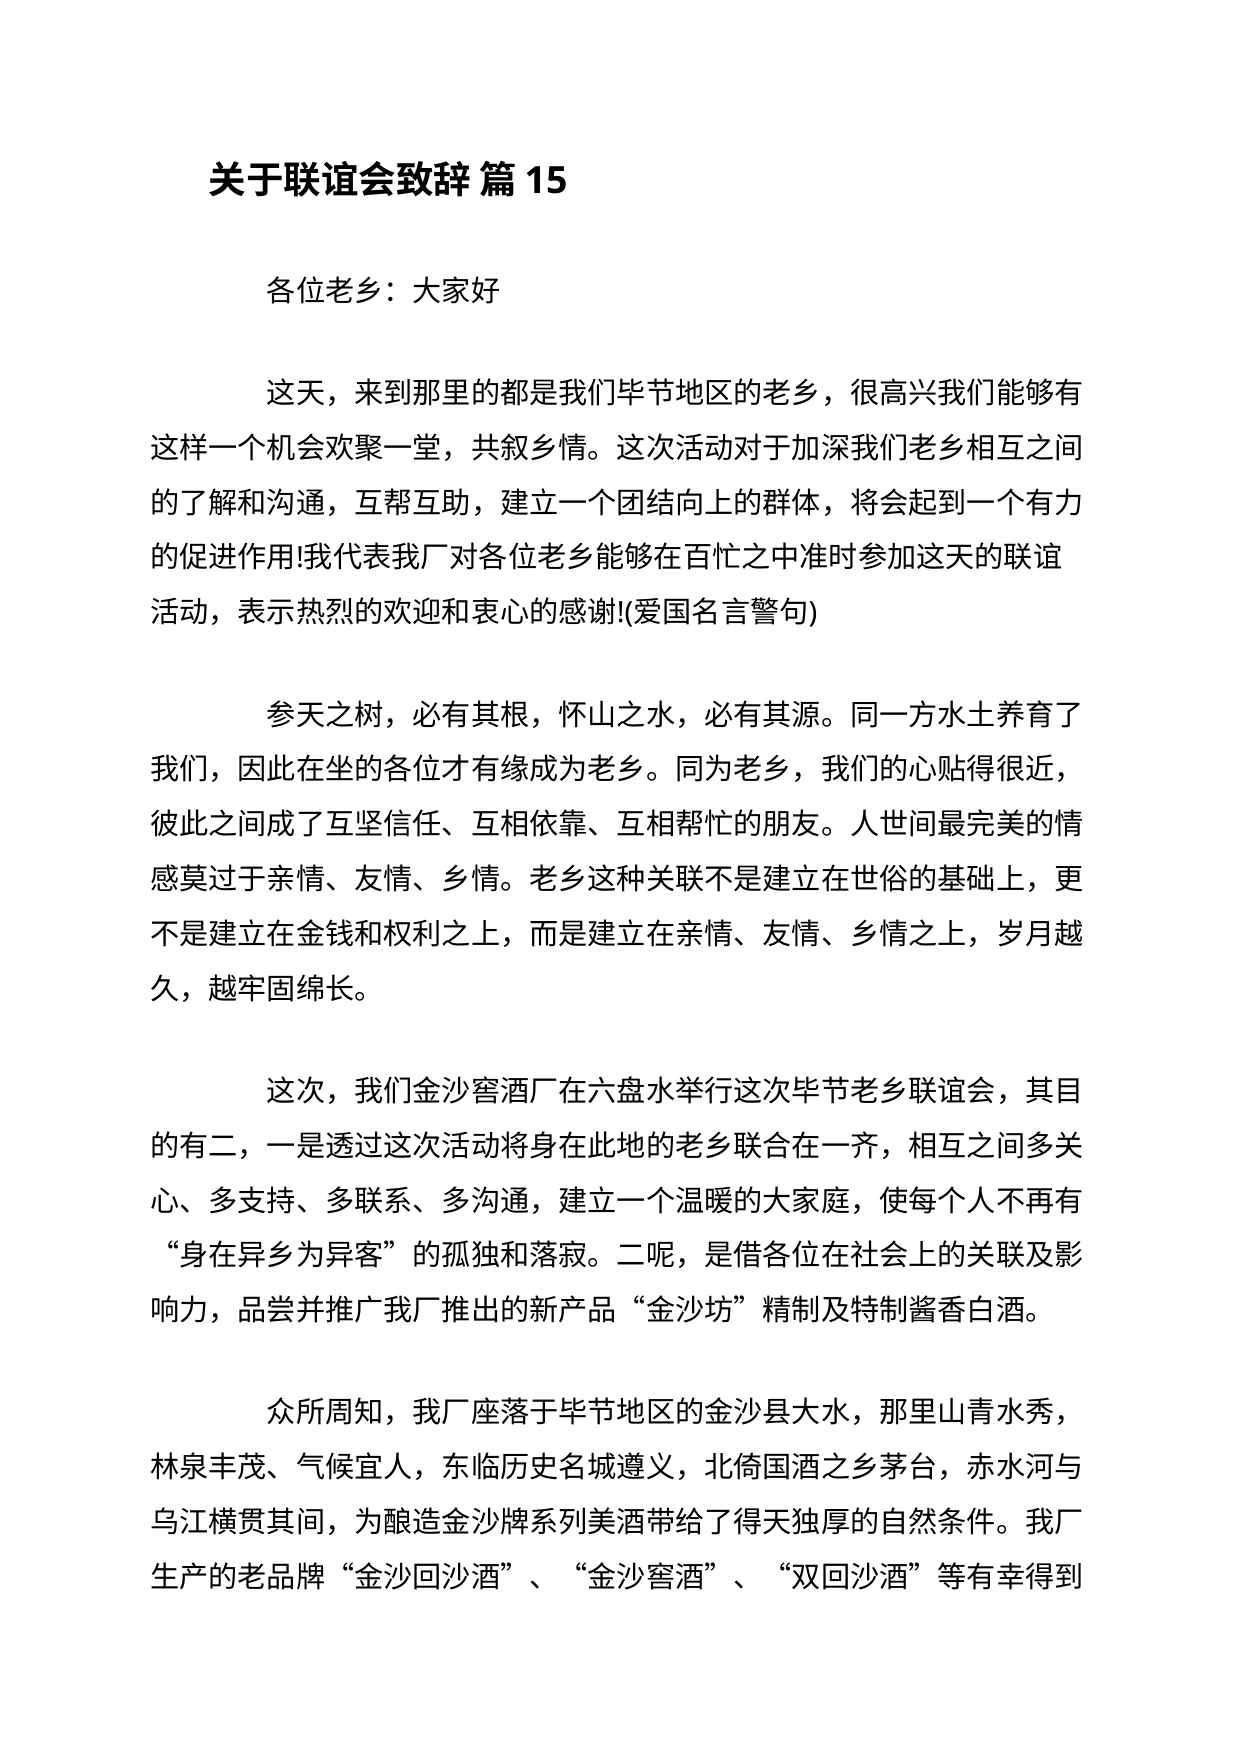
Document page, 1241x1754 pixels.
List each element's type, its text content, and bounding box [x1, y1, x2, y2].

text 这次，我们金沙窖酒厂在六盘水举行这次毕节老乡联谊会，其目的有二，一是透过这次活动将身在此地的老乡联合在一齐，相互之间多关心、多支持、多联系、多沟通，建立一个温暖的大家庭，使每个人不再有“身在异乡为异客”的孤独和落寂。二呢，是借各位在社会上的关联及影响力，品尝并推广我厂推出的新产品“金沙坊”精制及特制酱香白酒。 [150, 1067, 1090, 1329]
text 各位老乡：大家好 [150, 268, 1090, 310]
text 参天之树，必有其根，怀山之水，必有其源。同一方水土养育了我们，因此在坐的各位才有缘成为老乡。同为老乡，我们的心贴得很近，彼此之间成了互坚信任、互相依靠、互相帮忙的朋友。人世间最完美的情感莫过于亲情、友情、乡情。老乡这种关联不是建立在世俗的基础上，更不是建立在金钱和权利之上，而是建立在亲情、友情、乡情之上，岁月越久，越牢固绵长。 [150, 691, 1090, 1008]
text 这天，来到那里的都是我们毕节地区的老乡，很高兴我们能够有这样一个机会欢聚一堂，共叙乡情。这次活动对于加深我们老乡相互之间的了解和沟通，互帮互助，建立一个团结向上的群体，将会起到一个有力的促进作用!我代表我厂对各位老乡能够在百忙之中准时参加这天的联谊活动，表示热烈的欢迎和衷心的感谢!(爱国名言警句) [150, 369, 1090, 631]
text 关于联谊会致辞 篇15 [150, 150, 1090, 204]
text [150, 1389, 1090, 1596]
